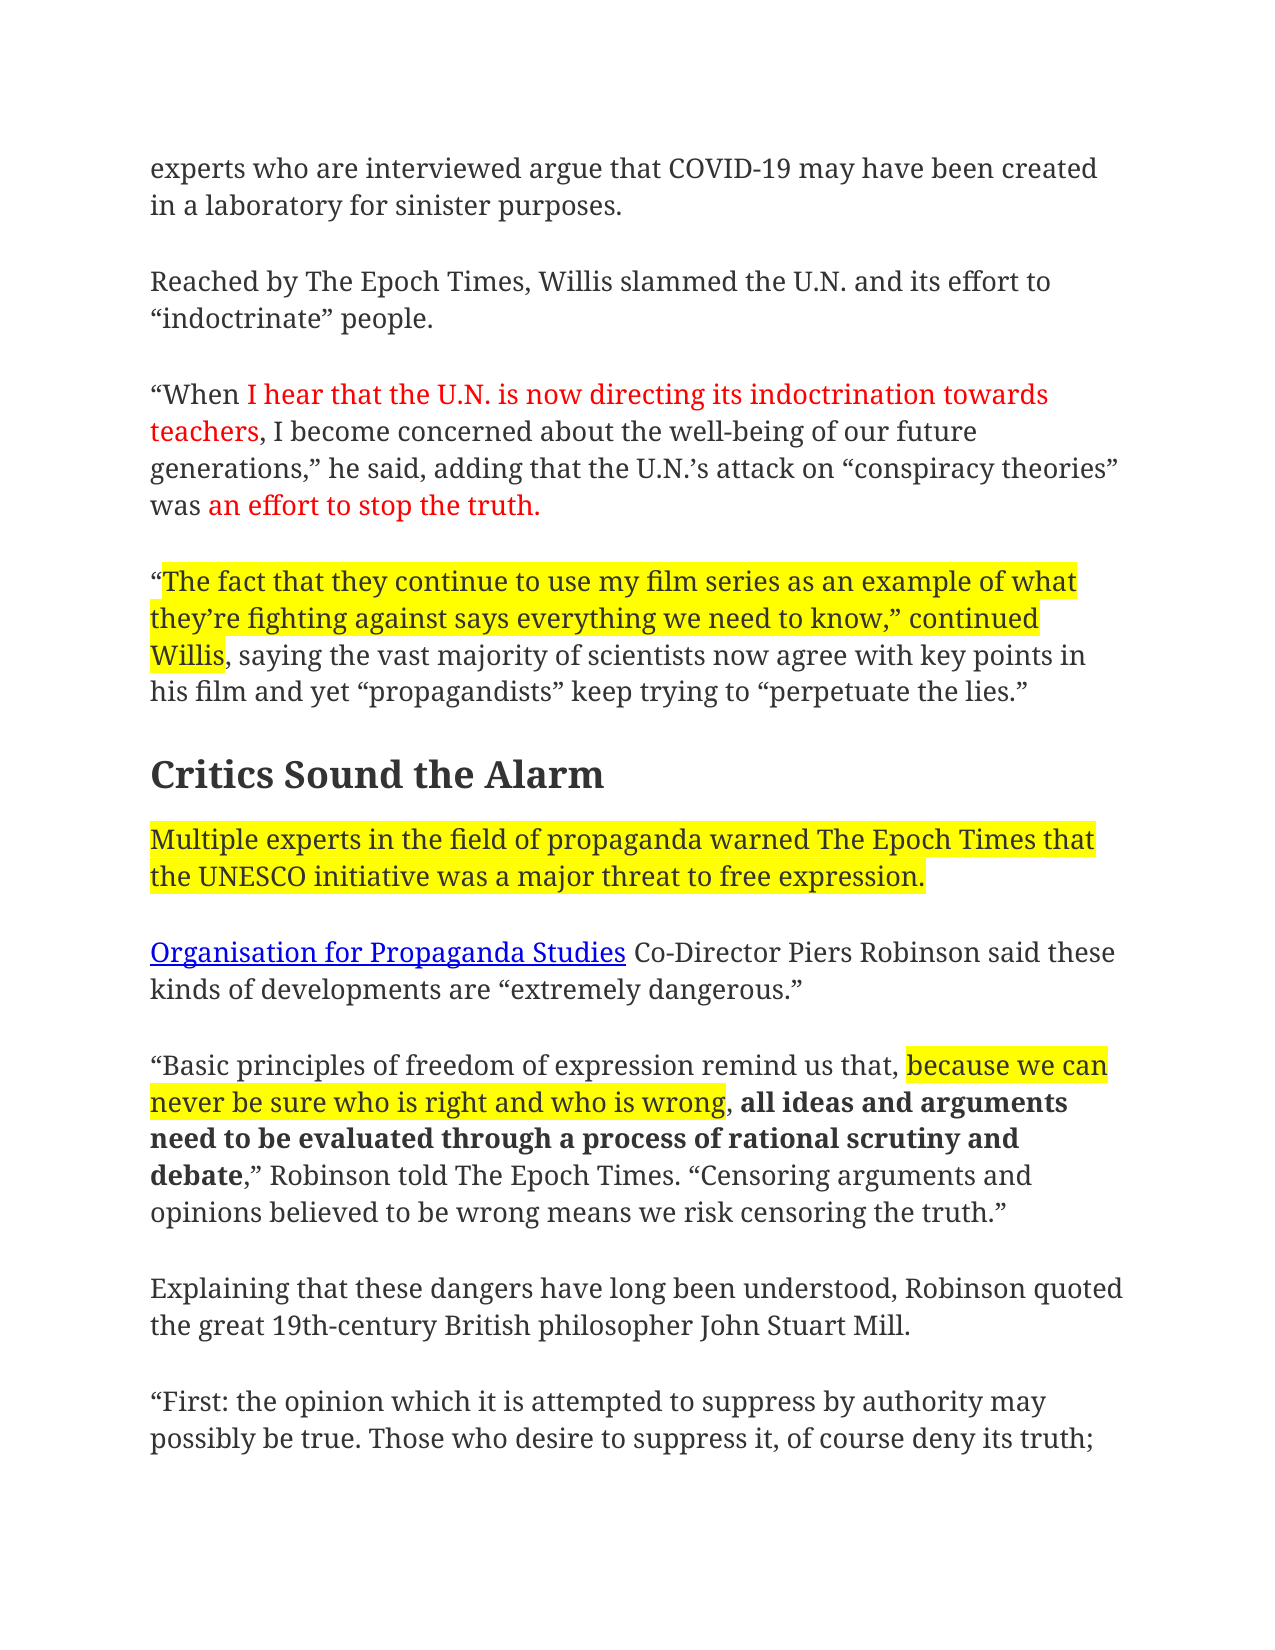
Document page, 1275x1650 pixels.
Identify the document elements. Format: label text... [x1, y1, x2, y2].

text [150, 1382, 1125, 1456]
text Explaining that these dangers have long been understood, Robinson quoted the great 19th-century British philosopher John Stuart Mill. [150, 1269, 1125, 1343]
text “When I hear that the U.N. is now directing its indoctrination towards teachers, I become concerned about the well-being of our future generations,” he said, adding that the U.N.’s attack on “conspiracy theories” was an effort to stop the truth. [150, 376, 1125, 523]
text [150, 150, 1125, 224]
text Reached by The Epoch Times, Willis slammed the U.N. and its effort to “indoctrinate” people. [150, 263, 1125, 337]
text “The fact that they continue to use my film series as an example of what they’re fighting against says everything we need to know,” continued Willis, saying the vast majority of scientists now agree with key points in his film and yet “propagandists” keep trying to “perpetuate the lies.” [150, 562, 1125, 710]
text “Basic principles of freedom of expression remind us that, because we can never be sure who is right and who is wrong, all ideas and arguments need to be evaluated through a process of rational scrutiny and debate,” Robinson told The Epoch Times. “Censoring arguments and opinions believed to be wrong means we risk censoring the truth.” [150, 1046, 1125, 1231]
text Critics Sound the Alarm [150, 749, 1125, 800]
text Multiple experts in the field of propaganda warned The Epoch Times that the UNESCO initiative was a major threat to free expression. [150, 821, 1125, 894]
text Organisation for Propaganda Studies Co-Director Piers Robinson said these kinds of developments are “extremely dangerous.” [150, 933, 1125, 1007]
